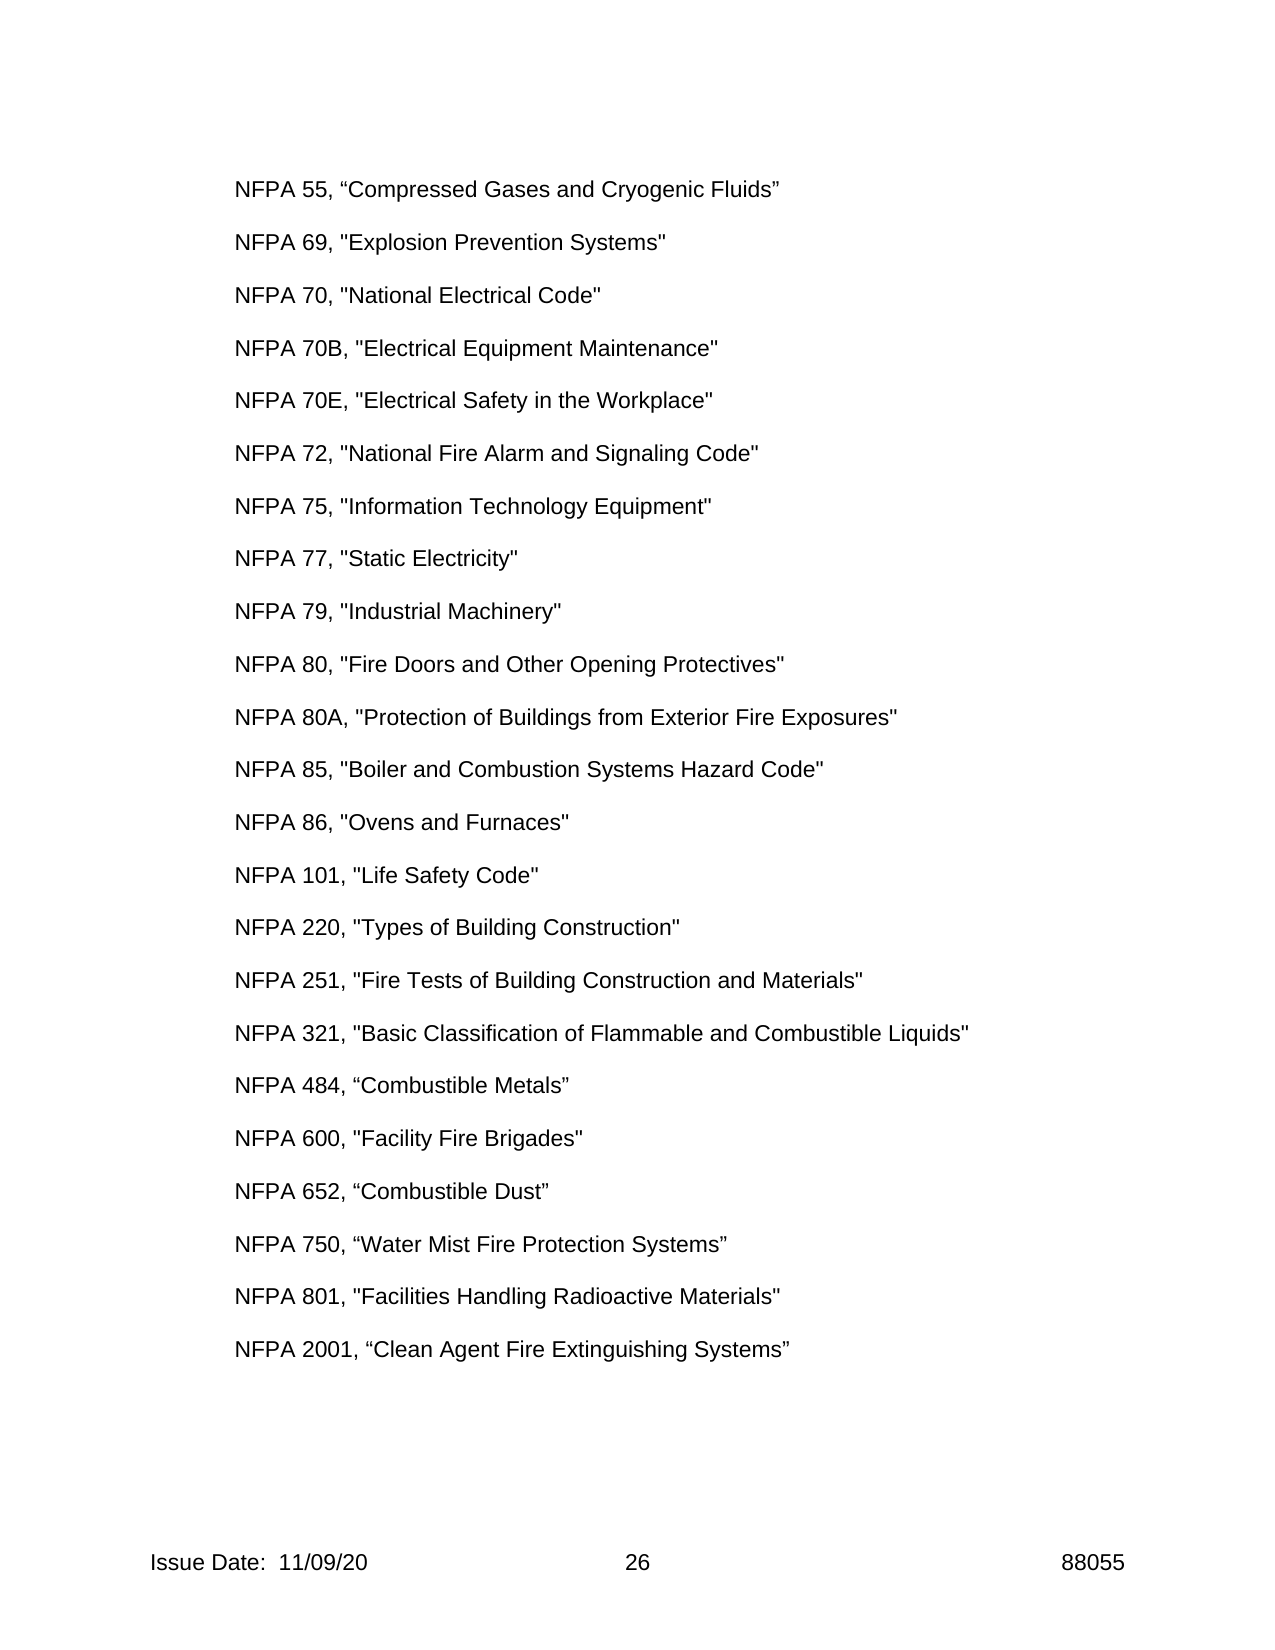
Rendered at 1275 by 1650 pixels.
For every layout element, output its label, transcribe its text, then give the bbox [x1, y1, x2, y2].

text NFPA 55, “Compressed Gases and Cryogenic Fluids” [234, 176, 1125, 203]
text NFPA 2001, “Clean Agent Fire Extinguishing Systems” [234, 1336, 1125, 1362]
text NFPA 652, “Combustible Dust” [234, 1178, 1125, 1204]
text NFPA 85, "Boiler and Combustion Systems Hazard Code" [234, 756, 1125, 782]
text NFPA 80, "Fire Doors and Other Opening Protectives" [234, 651, 1125, 677]
text NFPA 600, "Facility Fire Brigades" [234, 1125, 1125, 1151]
text NFPA 72, "National Fire Alarm and Signaling Code" [234, 440, 1125, 466]
text NFPA 70B, "Electrical Equipment Maintenance" [234, 334, 1125, 361]
text NFPA 220, "Types of Building Construction" [234, 914, 1125, 941]
text NFPA 101, "Life Safety Code" [234, 862, 1125, 888]
text NFPA 75, "Information Technology Equipment" [234, 493, 1125, 519]
text NFPA 70, "National Electrical Code" [234, 282, 1125, 308]
text NFPA 750, “Water Mist Fire Protection Systems” [234, 1231, 1125, 1257]
text NFPA 79, "Industrial Machinery" [234, 598, 1125, 624]
text NFPA 70E, "Electrical Safety in the Workplace" [234, 387, 1125, 413]
text NFPA 321, "Basic Classification of Flammable and Combustible Liquids" [234, 1020, 1125, 1046]
text NFPA 69, "Explosion Prevention Systems" [234, 229, 1125, 255]
text NFPA 86, "Ovens and Furnaces" [234, 809, 1125, 835]
text NFPA 77, "Static Electricity" [234, 545, 1125, 572]
text NFPA 80A, "Protection of Buildings from Exterior Fire Exposures" [234, 703, 1125, 730]
text NFPA 484, “Combustible Metals” [234, 1072, 1125, 1099]
text NFPA 251, "Fire Tests of Building Construction and Materials" [234, 967, 1125, 993]
text NFPA 801, "Facilities Handling Radioactive Materials" [234, 1283, 1125, 1309]
